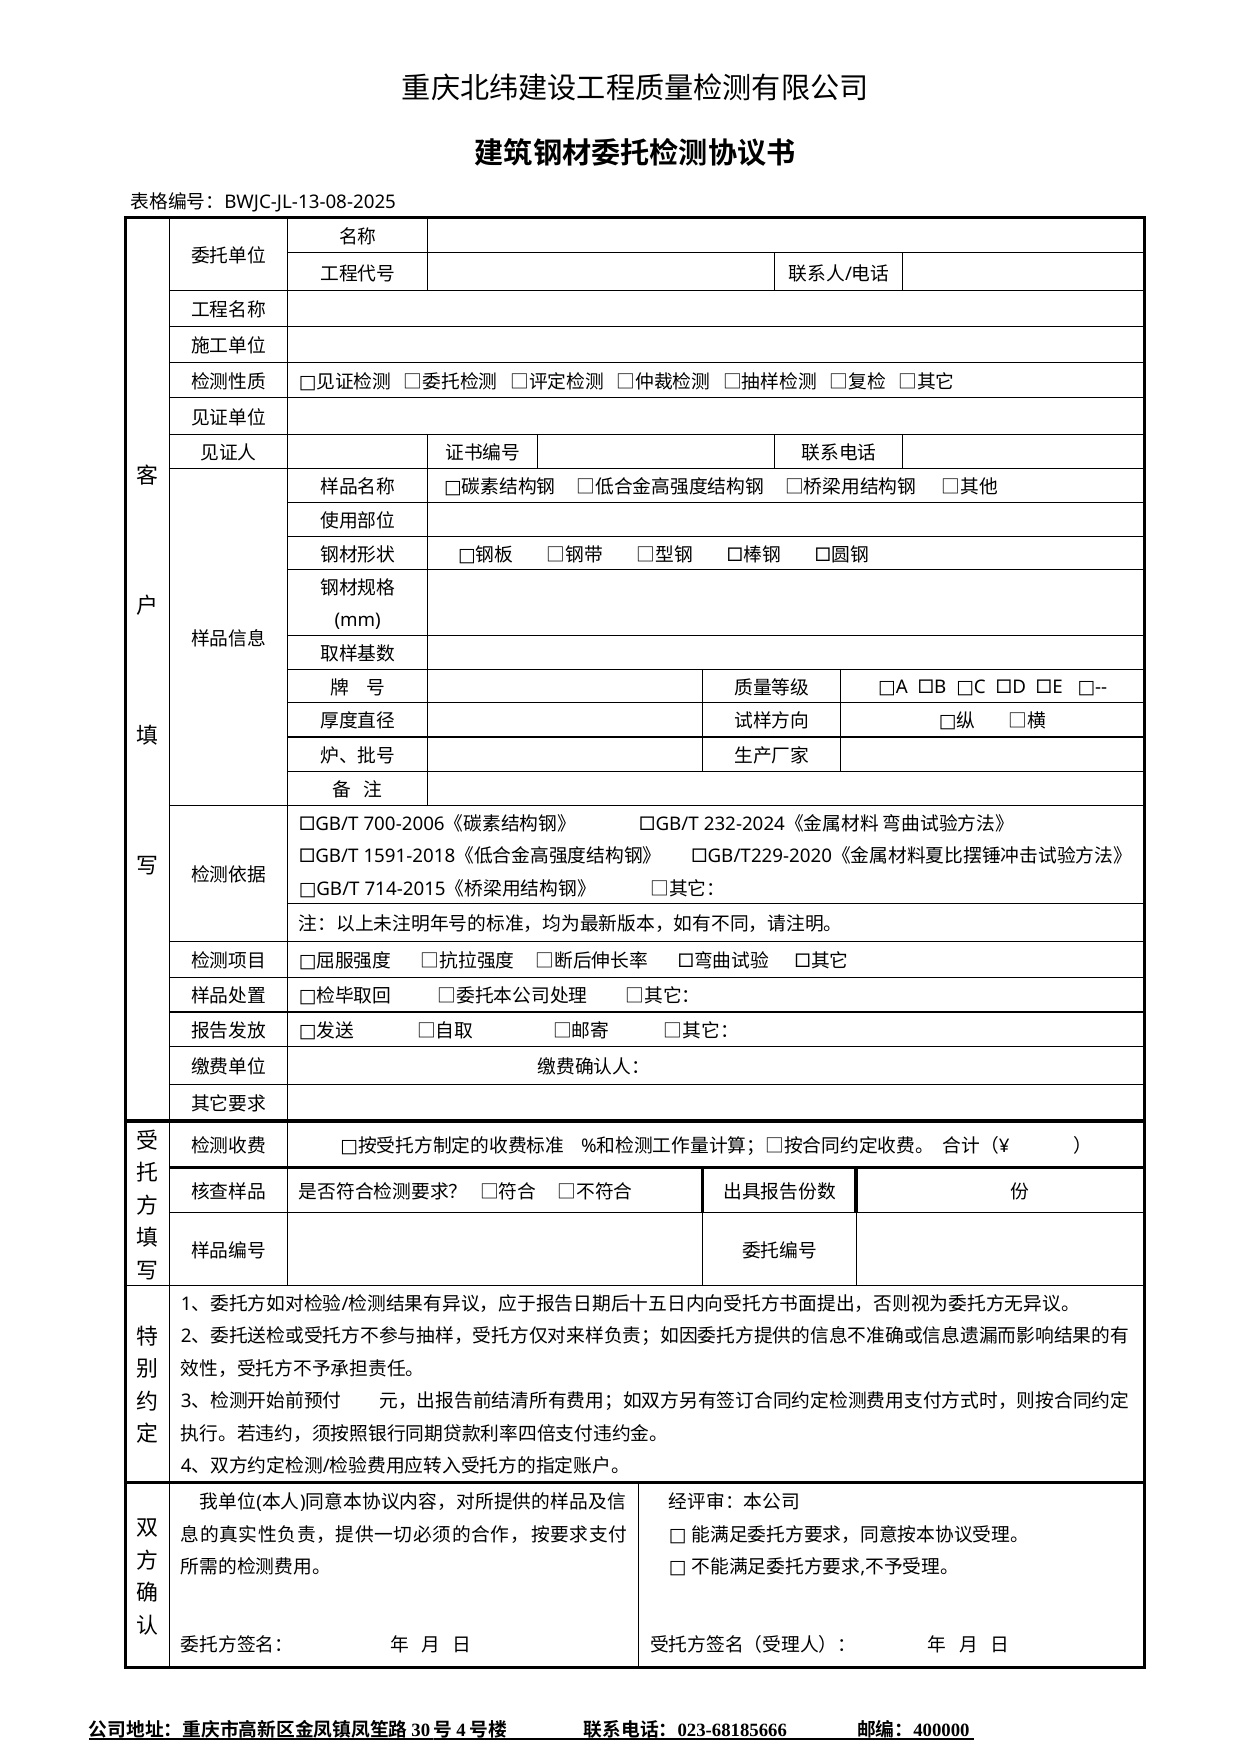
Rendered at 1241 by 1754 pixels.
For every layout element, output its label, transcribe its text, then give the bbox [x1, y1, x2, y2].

table_cell 使用部位 [288, 503, 427, 536]
table_cell [428, 772, 1143, 804]
table_cell 牌 号 [288, 670, 427, 702]
text 重庆北纬建设工程质量检测有限公司 [89, 54, 1181, 119]
table_cell □钢板 □钢带 □型钢 棒钢 圆钢 [428, 537, 1143, 569]
table_cell 厚度直径 [288, 703, 427, 736]
table_header 名称 [288, 219, 427, 252]
table_cell 检测项目 [170, 942, 287, 977]
table_cell 样品名称 [288, 469, 427, 502]
table_cell [903, 253, 1143, 290]
table_cell 检测收费 [170, 1123, 287, 1166]
table_cell 检测性质 [170, 363, 287, 397]
table_cell 我单位(本人)同意本协议内容，对所提供的样品及信息的真实性负责，提供一切必须的合作，按要求支付所需的检测费用。 委托方签名： 年 月 日 [170, 1484, 638, 1666]
table_cell [288, 1085, 1143, 1119]
table_cell [857, 1213, 1143, 1285]
table_cell 见证单位 [170, 398, 287, 434]
table_cell 取样基数 [288, 636, 427, 669]
table_cell [841, 738, 1143, 771]
table_cell 受 托方 填 写 [127, 1123, 169, 1285]
table_cell 联系人/电话 [775, 253, 902, 290]
table_cell □检毕取回 □委托本公司处理 □其它： [288, 978, 1143, 1011]
table_cell 工程代号 [288, 253, 427, 290]
table_cell 委托编号 [703, 1213, 856, 1285]
table_cell 施工单位 [170, 327, 287, 362]
table_cell 见证人 [170, 435, 287, 468]
table_cell [428, 636, 1143, 669]
table_cell 联系电话 [775, 435, 902, 468]
table_cell 出具报告份数 [704, 1169, 854, 1212]
table_cell 样品编号 [170, 1213, 287, 1285]
table_header 委托单位 [170, 219, 287, 290]
table_cell [903, 435, 1143, 468]
table_cell 检测依据 [170, 806, 287, 941]
table_cell 缴费单位 [170, 1047, 287, 1084]
table_cell [428, 670, 702, 702]
text 建筑钢材委托检测协议书 [89, 119, 1181, 184]
table_cell □A B □C D E □-- [841, 670, 1143, 702]
table_cell [428, 738, 702, 771]
table_header [428, 219, 1143, 252]
table_cell 证书编号 [428, 435, 537, 468]
table_cell 特别约定 [127, 1286, 169, 1481]
table_cell □发送 □自取 □邮寄 □其它： [288, 1013, 1143, 1046]
table_cell □碳素结构钢 □低合金高强度结构钢 □桥梁用结构钢 □其他 [428, 469, 1143, 502]
table_cell □纵 □横 [841, 703, 1143, 736]
table_cell 生产厂家 [703, 738, 840, 771]
table_cell 缴费确认人： [288, 1047, 1143, 1084]
table_cell [288, 1213, 702, 1285]
table_cell 工程名称 [170, 291, 287, 326]
table_cell 样品信息 [170, 469, 287, 804]
table_cell □见证检测 □委托检测 □评定检测 □仲裁检测 □抽样检测 □复检 □其它 [288, 363, 1143, 397]
table_cell 炉、批号 [288, 738, 427, 771]
table_header 客 户 填 写 [127, 219, 169, 1119]
table_cell 报告发放 [170, 1013, 287, 1046]
table_cell GB/T 700-2006《碳素结构钢》 GB/T 232-2024《金属材料 弯曲试验方法》 GB/T 1591-2018《低合金高强度结构钢》 GB/T229-2020《金属材料夏比摆锤冲击试验方法》 □GB/T 714-2015《桥梁用结构钢》 □其它： [288, 806, 1143, 903]
table_cell [288, 327, 1143, 362]
table_cell [428, 503, 1143, 536]
table_cell [288, 398, 1143, 434]
table_cell [428, 703, 702, 736]
table_cell □屈服强度 □抗拉强度 □断后伸长率 弯曲试验 其它 [288, 942, 1143, 977]
table_cell 钢材规格(mm) [288, 570, 427, 635]
table_cell [538, 435, 774, 468]
table_cell 钢材形状 [288, 537, 427, 569]
table_cell 备 注 [288, 772, 427, 804]
table_cell 是否符合检测要求？ □符合 □不符合 [288, 1169, 701, 1212]
table_cell 质量等级 [703, 670, 840, 702]
table_cell □按受托方制定的收费标准 %和检测工作量计算；□按合同约定收费。 合计（¥ ） [288, 1123, 1143, 1166]
table_cell 经评审：本公司 □ 能满足委托方要求，同意按本协议受理。 □ 不能满足委托方要求,不予受理。 受托方签名（受理人）： 年 月 日 [639, 1484, 1143, 1666]
table_cell [288, 291, 1143, 326]
table_cell 其它要求 [170, 1085, 287, 1119]
table_cell 试样方向 [703, 703, 840, 736]
table_cell [428, 253, 774, 290]
table_cell [288, 435, 427, 468]
table_cell 份 [858, 1169, 1143, 1212]
text 表格编号：BWJC-JL-13-08-2025 [0, 184, 1181, 216]
table_cell 1、委托方如对检验/检测结果有异议，应于报告日期后十五日内向受托方书面提出，否则视为委托方无异议。 2、委托送检或受托方不参与抽样，受托方仅对来样负责；如因委托方提供的信息不准确或信息遗漏而影响结果的有效性，受托方不予承担责任。 3、检测开始前预付 元，出报告前结清所有费用；如双方另有签订合同约定检测费用支付方式时，则按合同约定执行。若违约，须按照银行同期贷款利率四倍支付违约金。 4、双方约定检测/检验费用应转入受托方的指定账户。 [170, 1286, 1143, 1481]
table_cell 核查样品 [170, 1169, 287, 1212]
table_cell [428, 570, 1143, 635]
table_cell 注：以上未注明年号的标准，均为最新版本，如有不同，请注明。 [288, 904, 1143, 941]
table_cell 样品处置 [170, 978, 287, 1011]
table_cell 双方确认 [127, 1484, 169, 1666]
